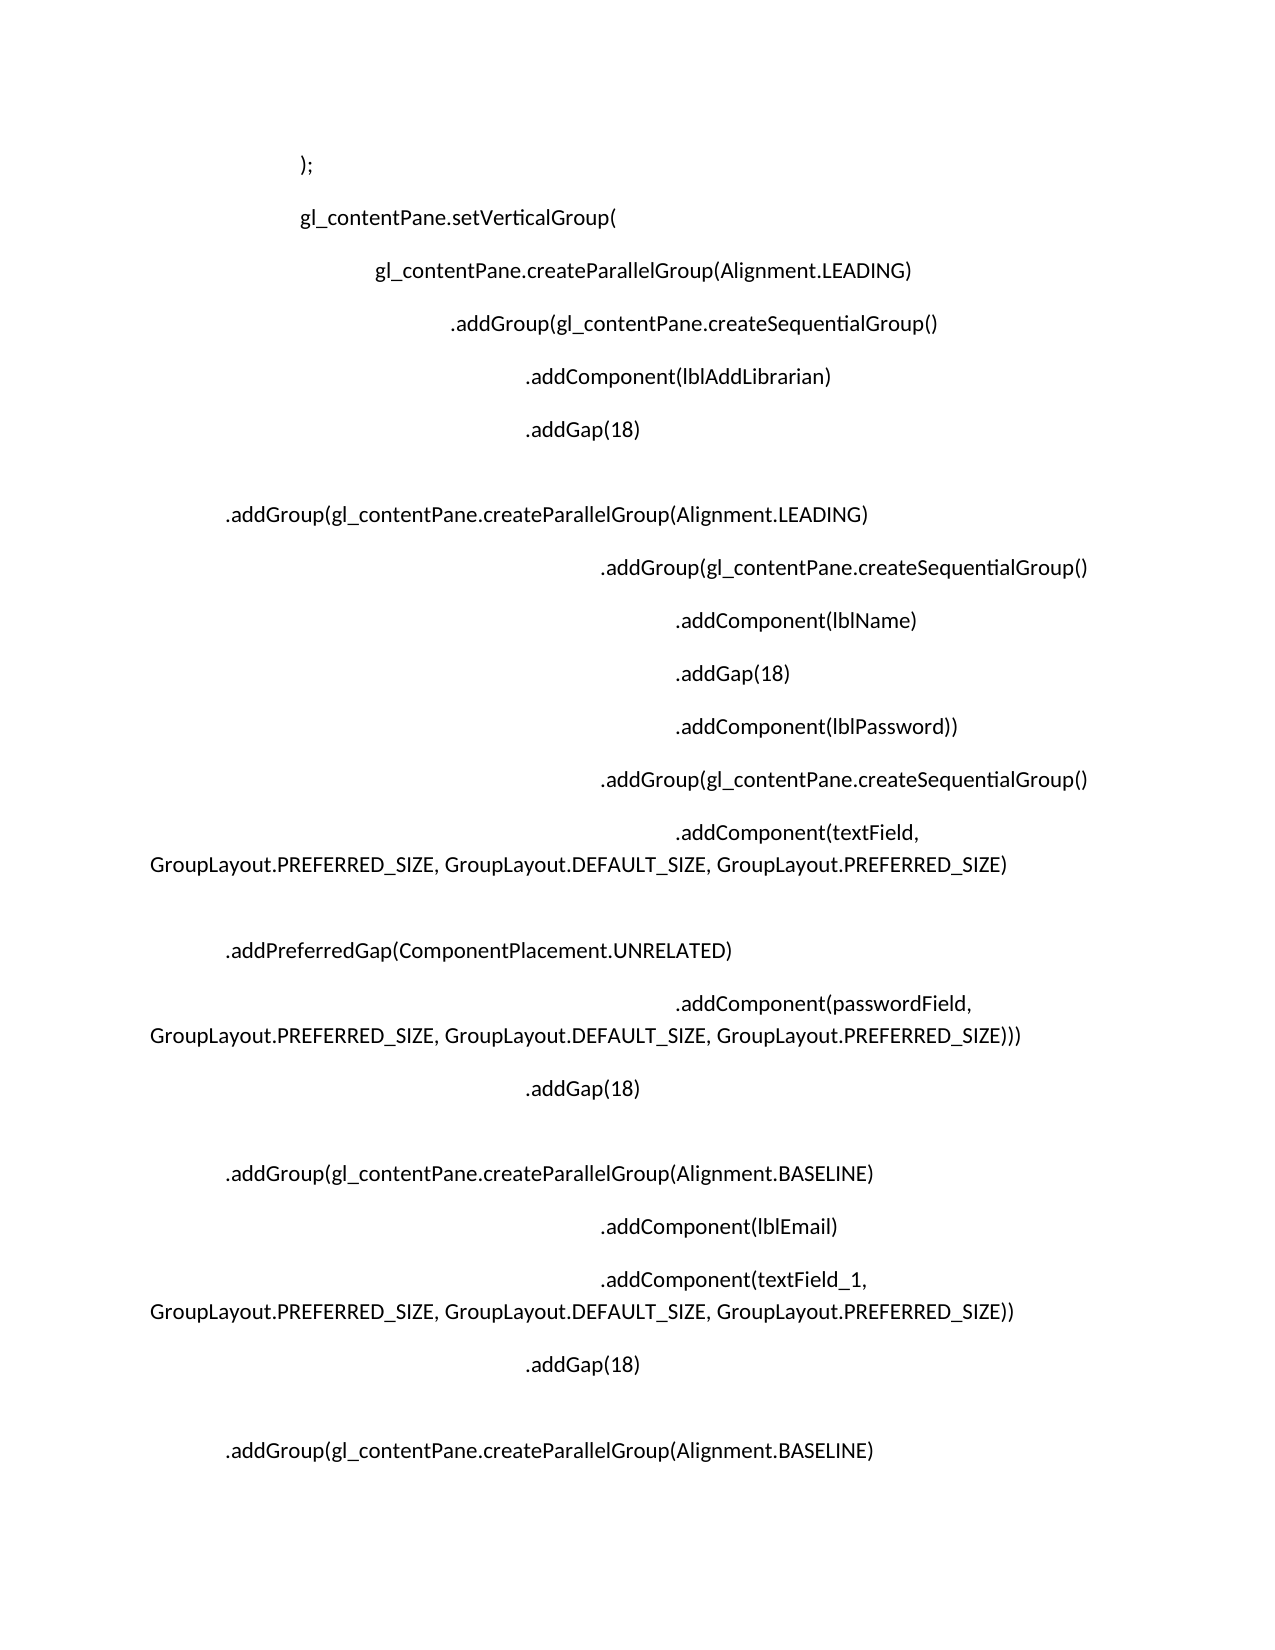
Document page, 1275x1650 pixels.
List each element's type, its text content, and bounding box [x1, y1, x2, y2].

text .addComponent(passwordField, GroupLayout.PREFERRED_SIZE, GroupLayout.DEFAULT_SIZE, GroupLayout.PREFERRED_SIZE))) [150, 989, 1125, 1049]
text .addGroup(gl_contentPane.createSequentialGroup() [150, 765, 1125, 793]
text .addGap(18) [150, 1351, 1125, 1378]
text .addGroup(gl_contentPane.createParallelGroup(Alignment.BASELINE) [150, 1127, 1125, 1187]
text .addGap(18) [150, 415, 1125, 443]
text .addPreferredGap(ComponentPlacement.UNRELATED) [150, 904, 1125, 964]
text .addComponent(lblEmail) [150, 1212, 1125, 1240]
text .addGap(18) [150, 659, 1125, 687]
text gl_contentPane.setVerticalGroup( [150, 203, 1125, 231]
text .addGroup(gl_contentPane.createSequentialGroup() [150, 553, 1125, 581]
text .addGap(18) [150, 1074, 1125, 1102]
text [150, 1403, 1125, 1464]
text gl_contentPane.createParallelGroup(Alignment.LEADING) [150, 256, 1125, 284]
text .addComponent(lblAddLibrarian) [150, 362, 1125, 390]
text .addComponent(textField, GroupLayout.PREFERRED_SIZE, GroupLayout.DEFAULT_SIZE, GroupLayout.PREFERRED_SIZE) [150, 818, 1125, 879]
text .addComponent(textField_1, GroupLayout.PREFERRED_SIZE, GroupLayout.DEFAULT_SIZE, GroupLayout.PREFERRED_SIZE)) [150, 1265, 1125, 1326]
text ); [150, 150, 1125, 178]
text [150, 309, 1125, 337]
text .addComponent(lblName) [150, 606, 1125, 634]
text .addGroup(gl_contentPane.createParallelGroup(Alignment.LEADING) [150, 468, 1125, 528]
text .addComponent(lblPassword)) [150, 712, 1125, 740]
